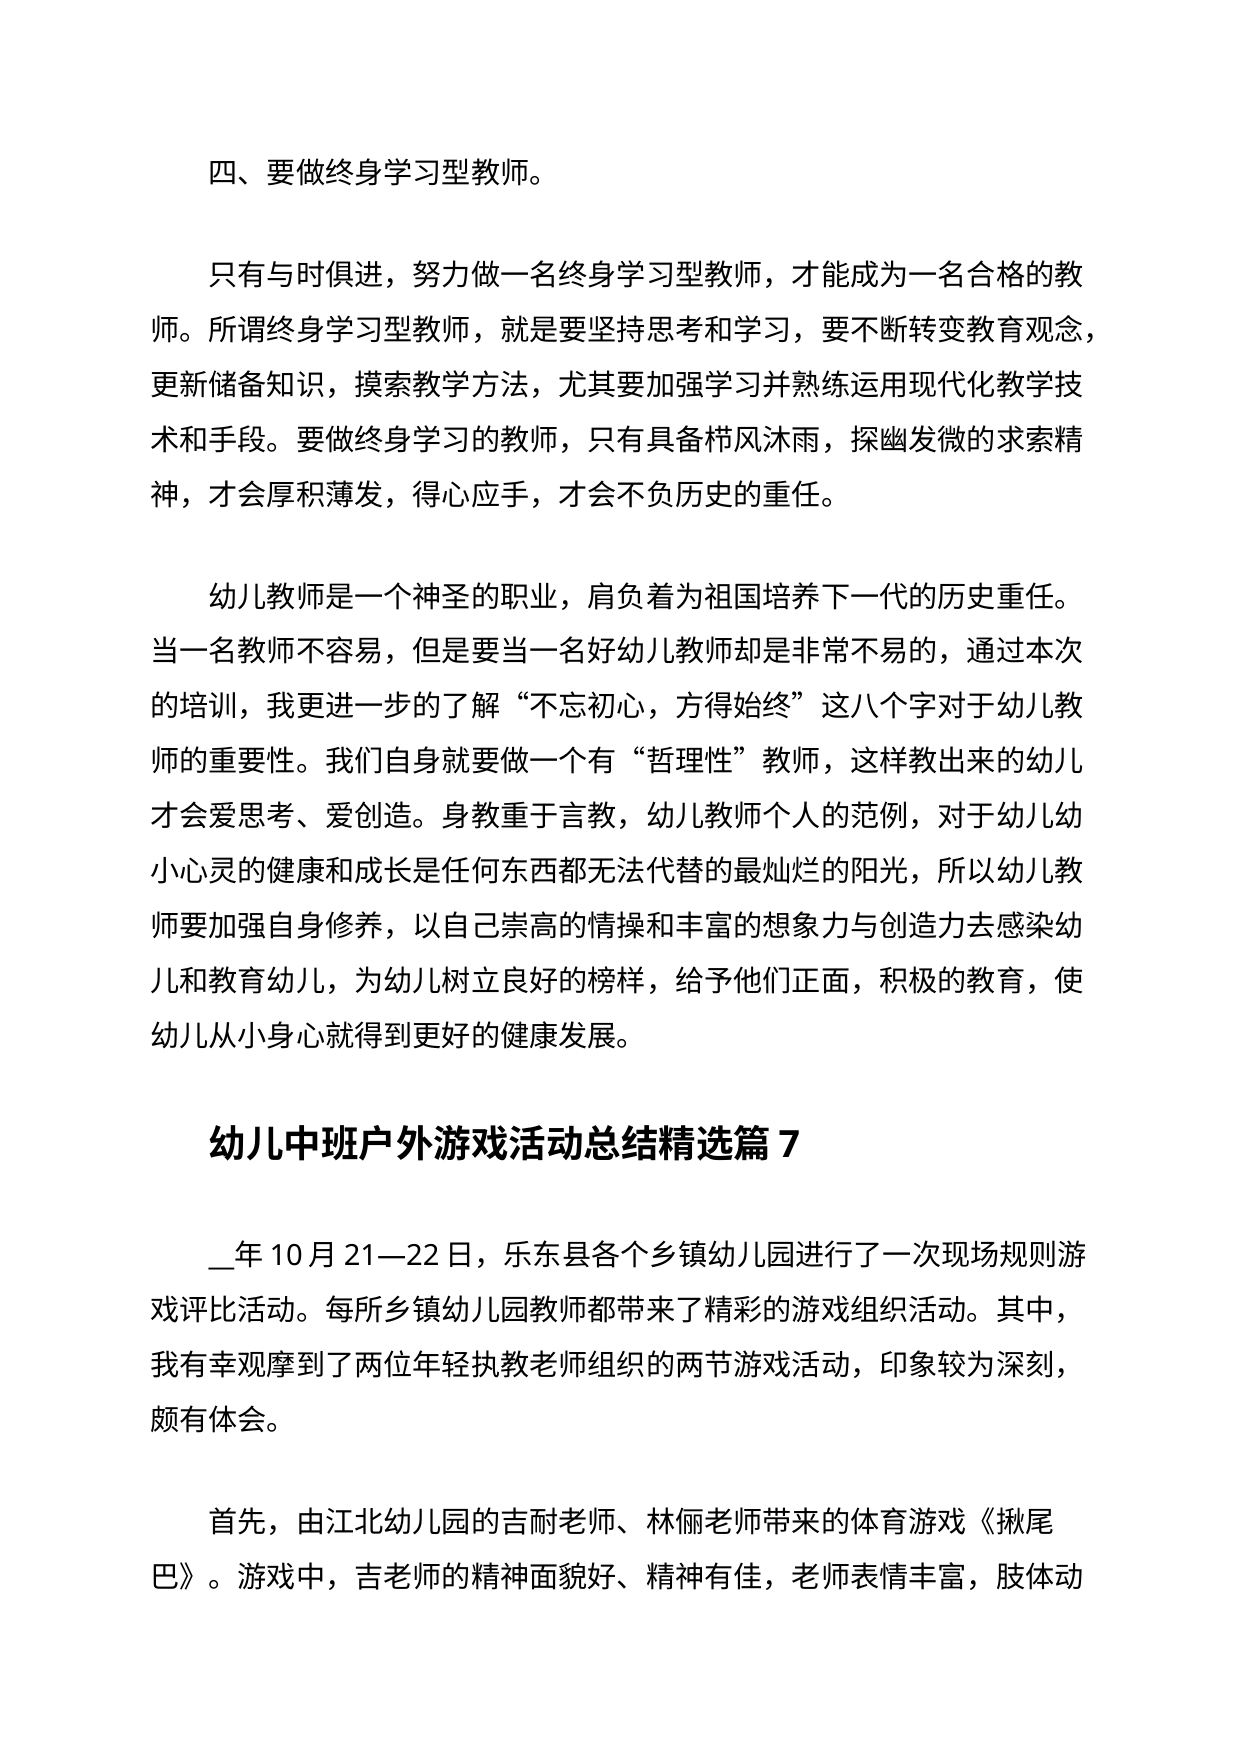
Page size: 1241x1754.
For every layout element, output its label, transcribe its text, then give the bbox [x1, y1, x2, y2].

text 只有与时俱进，努力做一名终身学习型教师，才能成为一名合格的教师。所谓终身学习型教师，就是要坚持思考和学习，要不断转变教育观念，更新储备知识，摸索教学方法，尤其要加强学习并熟练运用现代化教学技术和手段。要做终身学习的教师，只有具备栉风沐雨，探幽发微的求索精神，才会厚积薄发，得心应手，才会不负历史的重任。 [150, 252, 1090, 514]
text __年10月21—22日，乐东县各个乡镇幼儿园进行了一次现场规则游戏评比活动。每所乡镇幼儿园教师都带来了精彩的游戏组织活动。其中，我有幸观摩到了两位年轻执教老师组织的两节游戏活动，印象较为深刻，颇有体会。 [150, 1232, 1090, 1439]
text 四、要做终身学习型教师。 [150, 150, 1090, 192]
text 幼儿中班户外游戏活动总结精选篇7 [150, 1114, 1090, 1168]
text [150, 1498, 1090, 1595]
text 幼儿教师是一个神圣的职业，肩负着为祖国培养下一代的历史重任。当一名教师不容易，但是要当一名好幼儿教师却是非常不易的，通过本次的培训，我更进一步的了解“不忘初心，方得始终”这八个字对于幼儿教师的重要性。我们自身就要做一个有“哲理性”教师，这样教出来的幼儿才会爱思考、爱创造。身教重于言教，幼儿教师个人的范例，对于幼儿幼小心灵的健康和成长是任何东西都无法代替的最灿烂的阳光，所以幼儿教师要加强自身修养，以自己崇高的情操和丰富的想象力与创造力去感染幼儿和教育幼儿，为幼儿树立良好的榜样，给予他们正面，积极的教育，使幼儿从小身心就得到更好的健康发展。 [150, 573, 1090, 1054]
